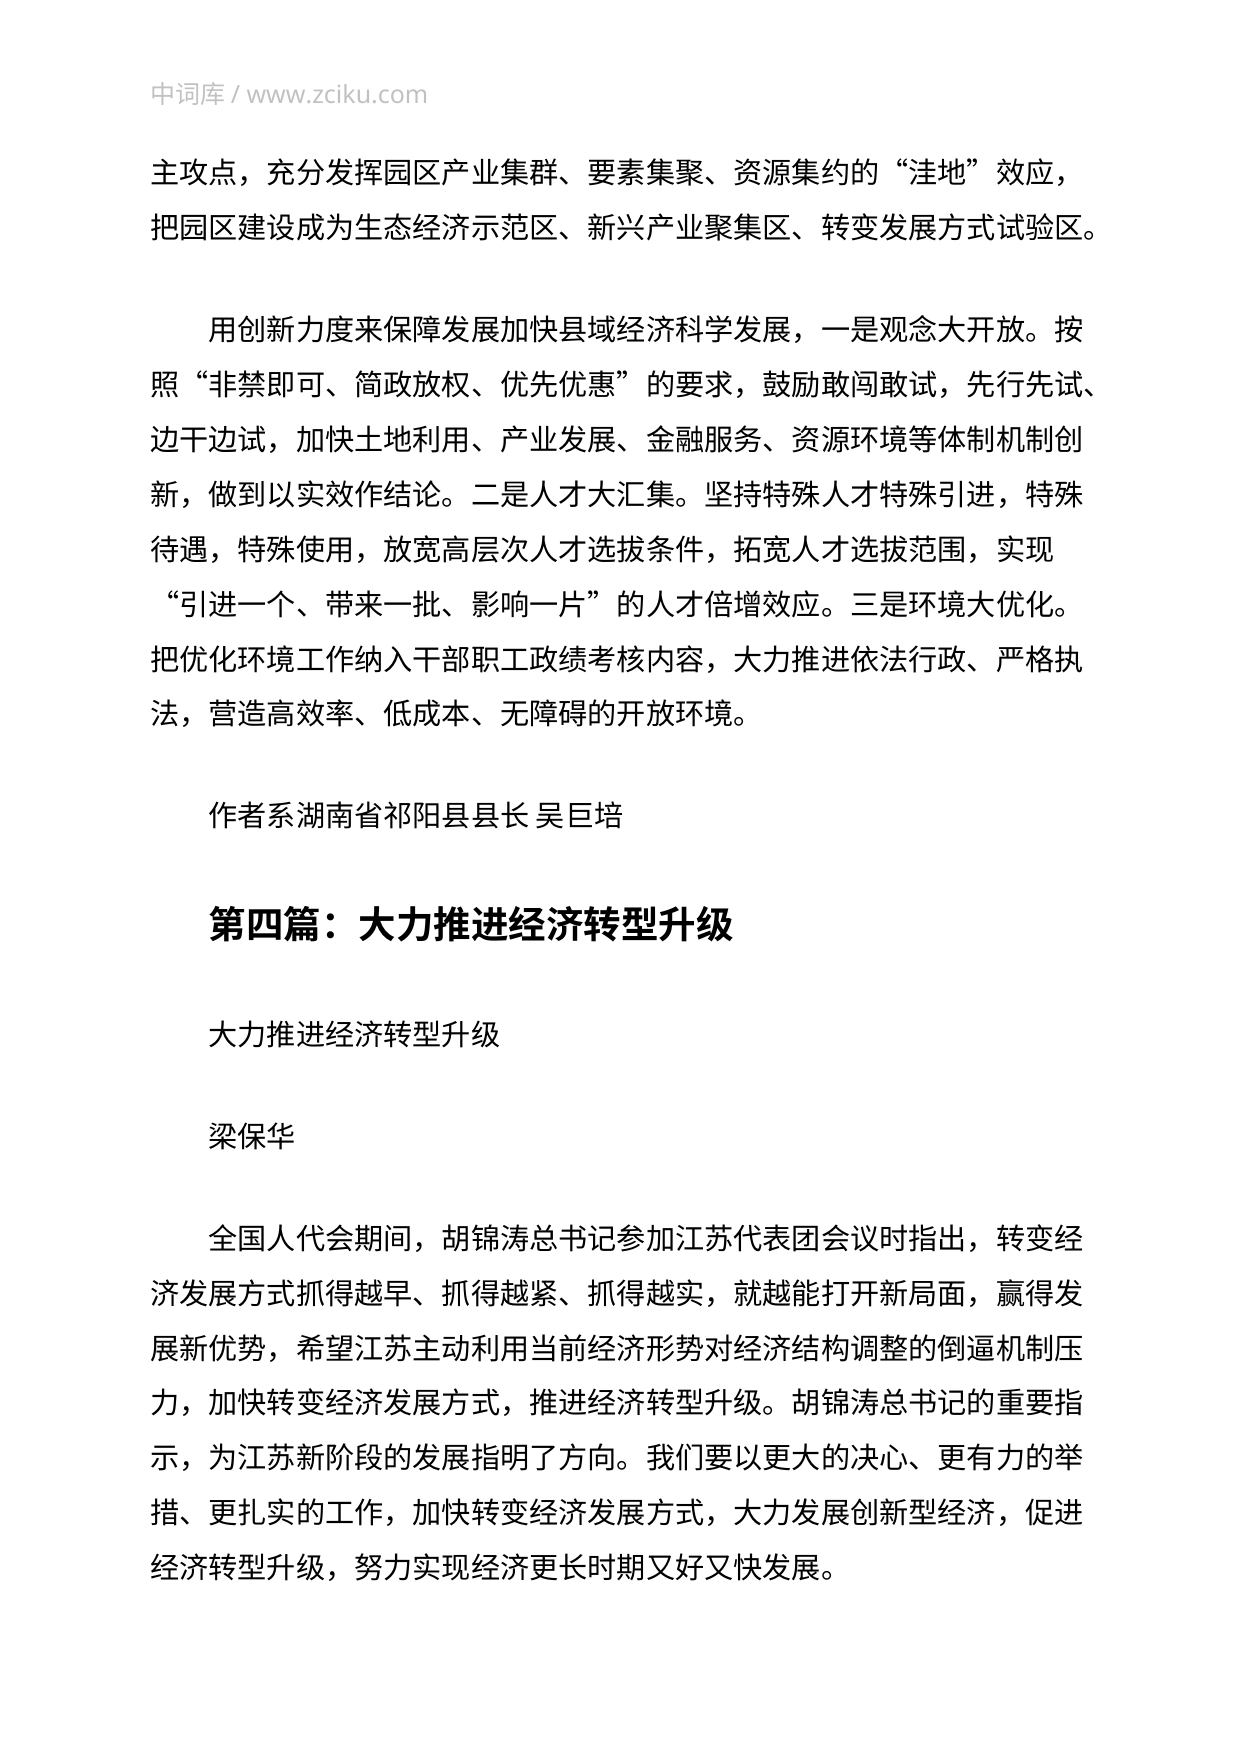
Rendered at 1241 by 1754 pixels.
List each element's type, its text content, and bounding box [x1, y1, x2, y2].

text 梁保华 [150, 1114, 1090, 1156]
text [150, 150, 1090, 247]
text 第四篇：大力推进经济转型升级 [150, 894, 1090, 949]
text 用创新力度来保障发展加快县域经济科学发展，一是观念大开放。按照“非禁即可、简政放权、优先优惠”的要求，鼓励敢闯敢试，先行先试、边干边试，加快土地利用、产业发展、金融服务、资源环境等体制机制创新，做到以实效作结论。二是人才大汇集。坚持特殊人才特殊引进，特殊待遇，特殊使用，放宽高层次人才选拔条件，拓宽人才选拔范围，实现“引进一个、带来一批、影响一片”的人才倍增效应。三是环境大优化。把优化环境工作纳入干部职工政绩考核内容，大力推进依法行政、严格执法，营造高效率、低成本、无障碍的开放环境。 [150, 307, 1090, 733]
text 大力推进经济转型升级 [150, 1012, 1090, 1054]
text 全国人代会期间，胡锦涛总书记参加江苏代表团会议时指出，转变经济发展方式抓得越早、抓得越紧、抓得越实，就越能打开新局面，赢得发展新优势，希望江苏主动利用当前经济形势对经济结构调整的倒逼机制压力，加快转变经济发展方式，推进经济转型升级。胡锦涛总书记的重要指示，为江苏新阶段的发展指明了方向。我们要以更大的决心、更有力的举措、更扎实的工作，加快转变经济发展方式，大力发展创新型经济，促进经济转型升级，努力实现经济更长时期又好又快发展。 [150, 1215, 1090, 1587]
text 作者系湖南省祁阳县县长 吴巨培 [150, 793, 1090, 835]
